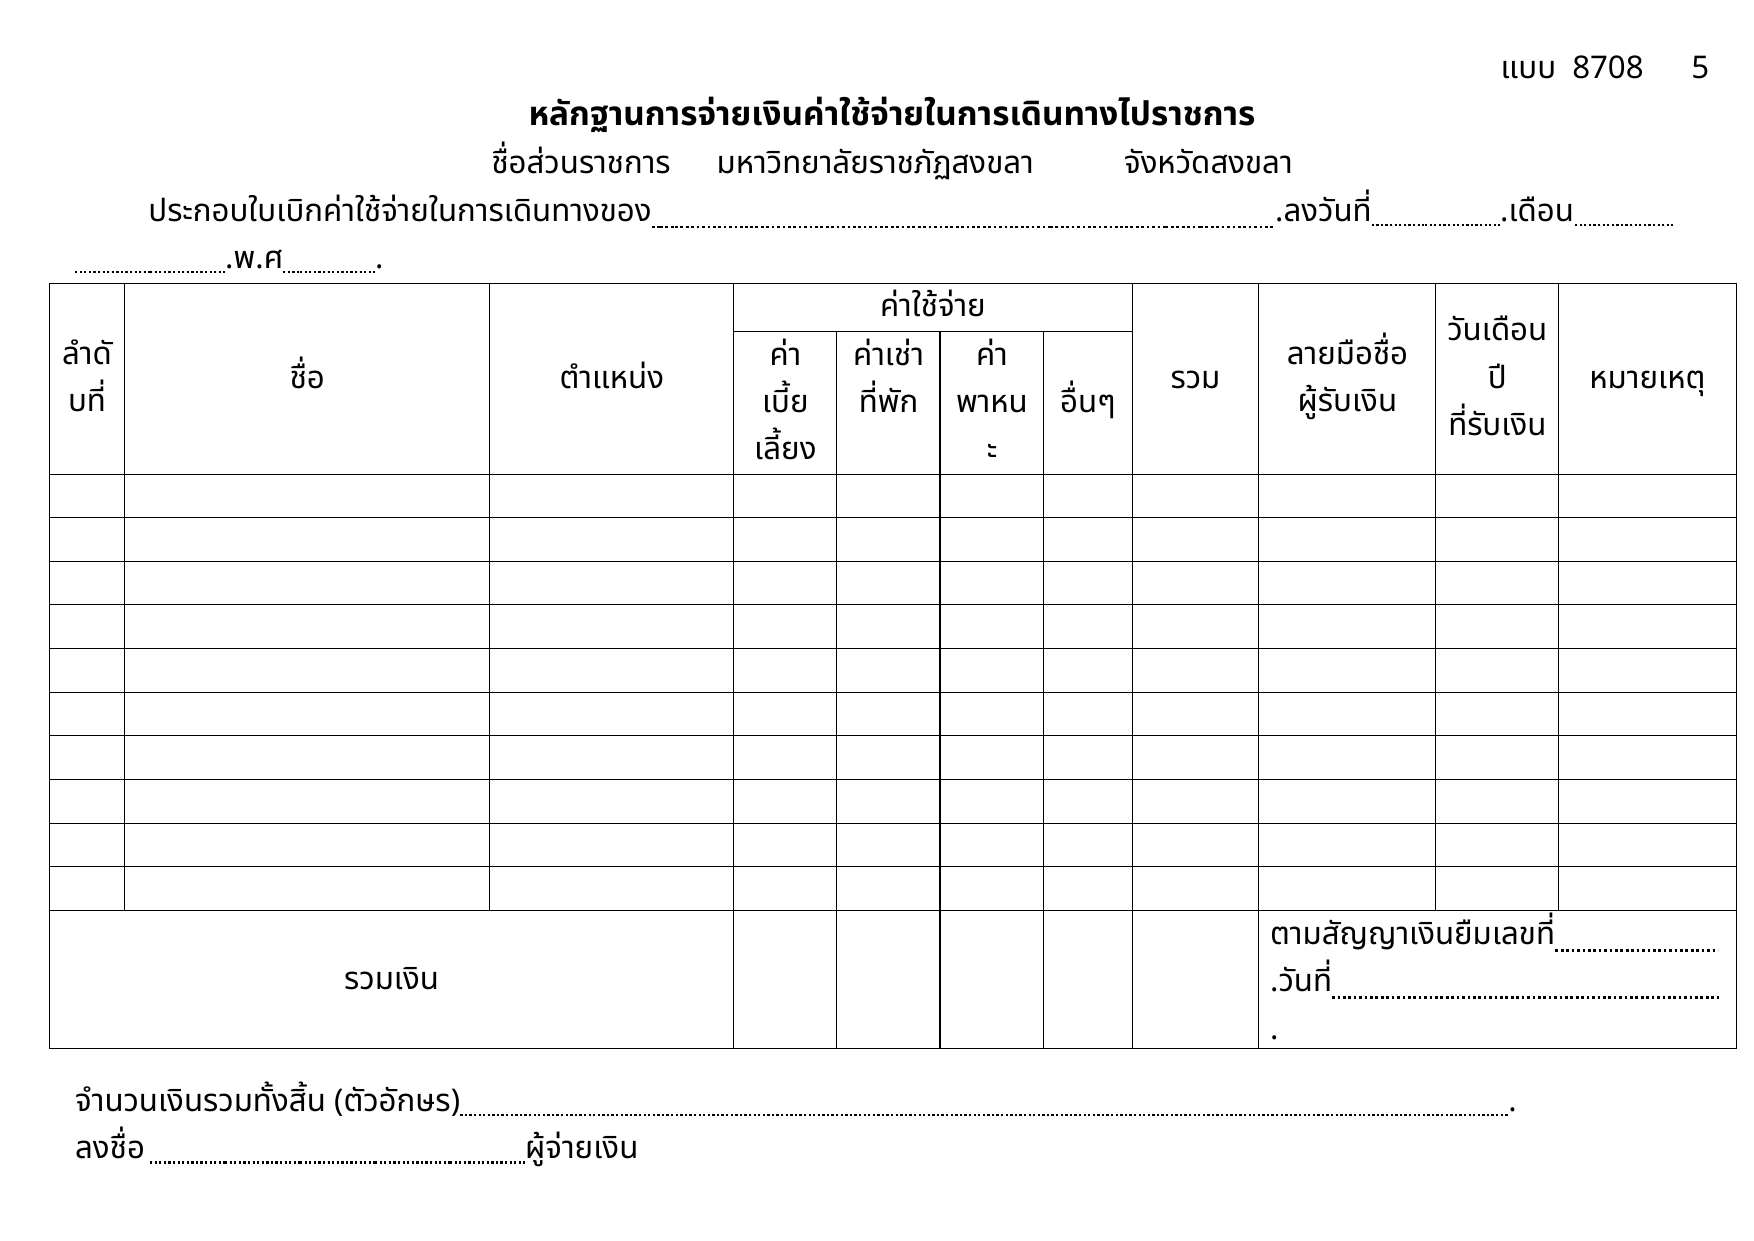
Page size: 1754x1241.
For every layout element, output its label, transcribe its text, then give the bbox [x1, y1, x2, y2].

table_cell [1259, 562, 1435, 604]
table_cell [490, 562, 733, 604]
table_cell [50, 475, 124, 517]
table_cell [734, 736, 836, 779]
table_header รวม [1133, 284, 1258, 473]
table_cell [1044, 605, 1132, 648]
table_cell [490, 518, 733, 561]
table_cell [1436, 824, 1558, 866]
table_cell [1044, 475, 1132, 517]
table_cell [50, 605, 124, 648]
table_cell [1559, 867, 1736, 910]
table_cell [1044, 824, 1132, 866]
table_cell [1436, 475, 1558, 517]
table_cell [1436, 693, 1558, 735]
table_cell [1259, 780, 1435, 823]
table_cell [837, 693, 939, 735]
table_cell [50, 867, 124, 910]
table_cell ค่าพาหนะ [941, 332, 1043, 473]
table_header หมายเหตุ [1559, 284, 1736, 473]
table_cell [125, 693, 489, 735]
table_cell [490, 824, 733, 866]
table_cell [125, 605, 489, 648]
table_header ลำดับที่ [50, 284, 124, 473]
table_cell [1044, 562, 1132, 604]
table_cell [1559, 824, 1736, 866]
table_cell [837, 562, 939, 604]
table_cell [1133, 518, 1258, 561]
table_cell [941, 824, 1043, 866]
table_cell [837, 518, 939, 561]
table_cell [1259, 867, 1435, 910]
table_cell [941, 562, 1043, 604]
table_cell [941, 736, 1043, 779]
table_cell [1559, 518, 1736, 561]
table_cell [125, 780, 489, 823]
table_cell [1044, 736, 1132, 779]
table_cell [1133, 649, 1258, 692]
table_cell [1133, 475, 1258, 517]
table_cell [1259, 824, 1435, 866]
table_cell [1259, 736, 1435, 779]
table_cell [1044, 867, 1132, 910]
table_cell [837, 780, 939, 823]
table_cell [1133, 562, 1258, 604]
table_cell [1133, 780, 1258, 823]
table_cell [50, 518, 124, 561]
table_cell [1259, 605, 1435, 648]
table_cell [490, 649, 733, 692]
table_cell [1559, 780, 1736, 823]
table_header ค่าใช้จ่าย [734, 284, 1132, 331]
table_cell [1559, 649, 1736, 692]
table_header ชื่อ [125, 284, 489, 473]
table_cell [734, 649, 836, 692]
table_cell อื่นๆ [1044, 332, 1132, 473]
table_cell [734, 780, 836, 823]
table_cell [734, 605, 836, 648]
table_cell [1436, 649, 1558, 692]
table_header ตำแหน่ง [490, 284, 733, 473]
table_cell [1259, 693, 1435, 735]
table_cell [837, 911, 939, 1048]
table_cell [50, 824, 124, 866]
table_cell [1044, 780, 1132, 823]
table_cell [941, 518, 1043, 561]
table_cell [1044, 911, 1132, 1048]
table_cell [734, 867, 836, 910]
table_cell [1436, 780, 1558, 823]
table_cell [941, 649, 1043, 692]
table_cell [1259, 475, 1435, 517]
table_cell [734, 911, 836, 1048]
table_cell [490, 780, 733, 823]
table_cell [1044, 649, 1132, 692]
table_cell [50, 562, 124, 604]
table_cell ตามสัญญาเงินยืมเลขที่ .วันที่ . [1259, 911, 1736, 1048]
table_cell [837, 867, 939, 910]
table_cell [941, 693, 1043, 735]
table_header ลายมือชื่อผู้รับเงิน [1259, 284, 1435, 473]
table_cell [1044, 518, 1132, 561]
table_cell [50, 649, 124, 692]
table_cell [1259, 518, 1435, 561]
table_cell [490, 605, 733, 648]
text ประกอบใบเบิกค่าใช้จ่ายในการเดินทางของ .ลงวันที่ .เดือน .พ.ศ . [75, 188, 1709, 283]
table_cell [1044, 693, 1132, 735]
table_cell [1559, 605, 1736, 648]
table_cell [1436, 867, 1558, 910]
table_cell [734, 693, 836, 735]
table_cell [734, 824, 836, 866]
table_cell รวมเงิน [50, 911, 733, 1048]
table_cell [941, 780, 1043, 823]
table_cell [1133, 824, 1258, 866]
table_cell [1133, 693, 1258, 735]
table_cell [1133, 736, 1258, 779]
table_cell [1559, 736, 1736, 779]
table_cell [734, 475, 836, 517]
table_cell [125, 867, 489, 910]
table_cell [837, 824, 939, 866]
table_cell [1259, 649, 1435, 692]
table_cell [490, 475, 733, 517]
table_cell [50, 693, 124, 735]
table_cell [125, 649, 489, 692]
table_cell [125, 475, 489, 517]
table_cell [1559, 562, 1736, 604]
table_cell ค่า เบี้ยเลี้ยง [734, 332, 836, 473]
table_cell [490, 736, 733, 779]
table_cell [941, 911, 1043, 1048]
table_cell ค่าเช่า ที่พัก [837, 332, 939, 473]
table_cell [837, 475, 939, 517]
table_cell [50, 780, 124, 823]
table_cell [50, 736, 124, 779]
table_cell [125, 736, 489, 779]
table_cell [125, 562, 489, 604]
table_cell [941, 475, 1043, 517]
table_cell [1436, 736, 1558, 779]
table_cell [734, 518, 836, 561]
table_cell [1436, 605, 1558, 648]
table_cell [1559, 693, 1736, 735]
table_cell [1436, 518, 1558, 561]
table_cell [1559, 475, 1736, 517]
table_header วันเดือนปี ที่รับเงิน [1436, 284, 1558, 473]
text จำนวนเงินรวมทั้งสิ้น (ตัวอักษร) . ลงชื่อ ผู้จ่ายเงิน [75, 1078, 1709, 1173]
table_cell [1133, 911, 1258, 1048]
table_cell [490, 693, 733, 735]
table_cell [1133, 867, 1258, 910]
text ชื่อส่วนราชการ มหาวิทยาลัยราชภัฏสงขลา จังหวัดสงขลา [75, 140, 1709, 188]
table_cell [941, 867, 1043, 910]
table_cell [1133, 605, 1258, 648]
text หลักฐานการจ่ายเงินค่าใช้จ่ายในการเดินทางไปราชการ [75, 90, 1709, 140]
table_cell [837, 605, 939, 648]
table_cell [734, 562, 836, 604]
table_cell [837, 649, 939, 692]
table_cell [125, 518, 489, 561]
table_cell [837, 736, 939, 779]
table_cell [490, 867, 733, 910]
table_cell [125, 824, 489, 866]
table_cell [941, 605, 1043, 648]
table_cell [1436, 562, 1558, 604]
